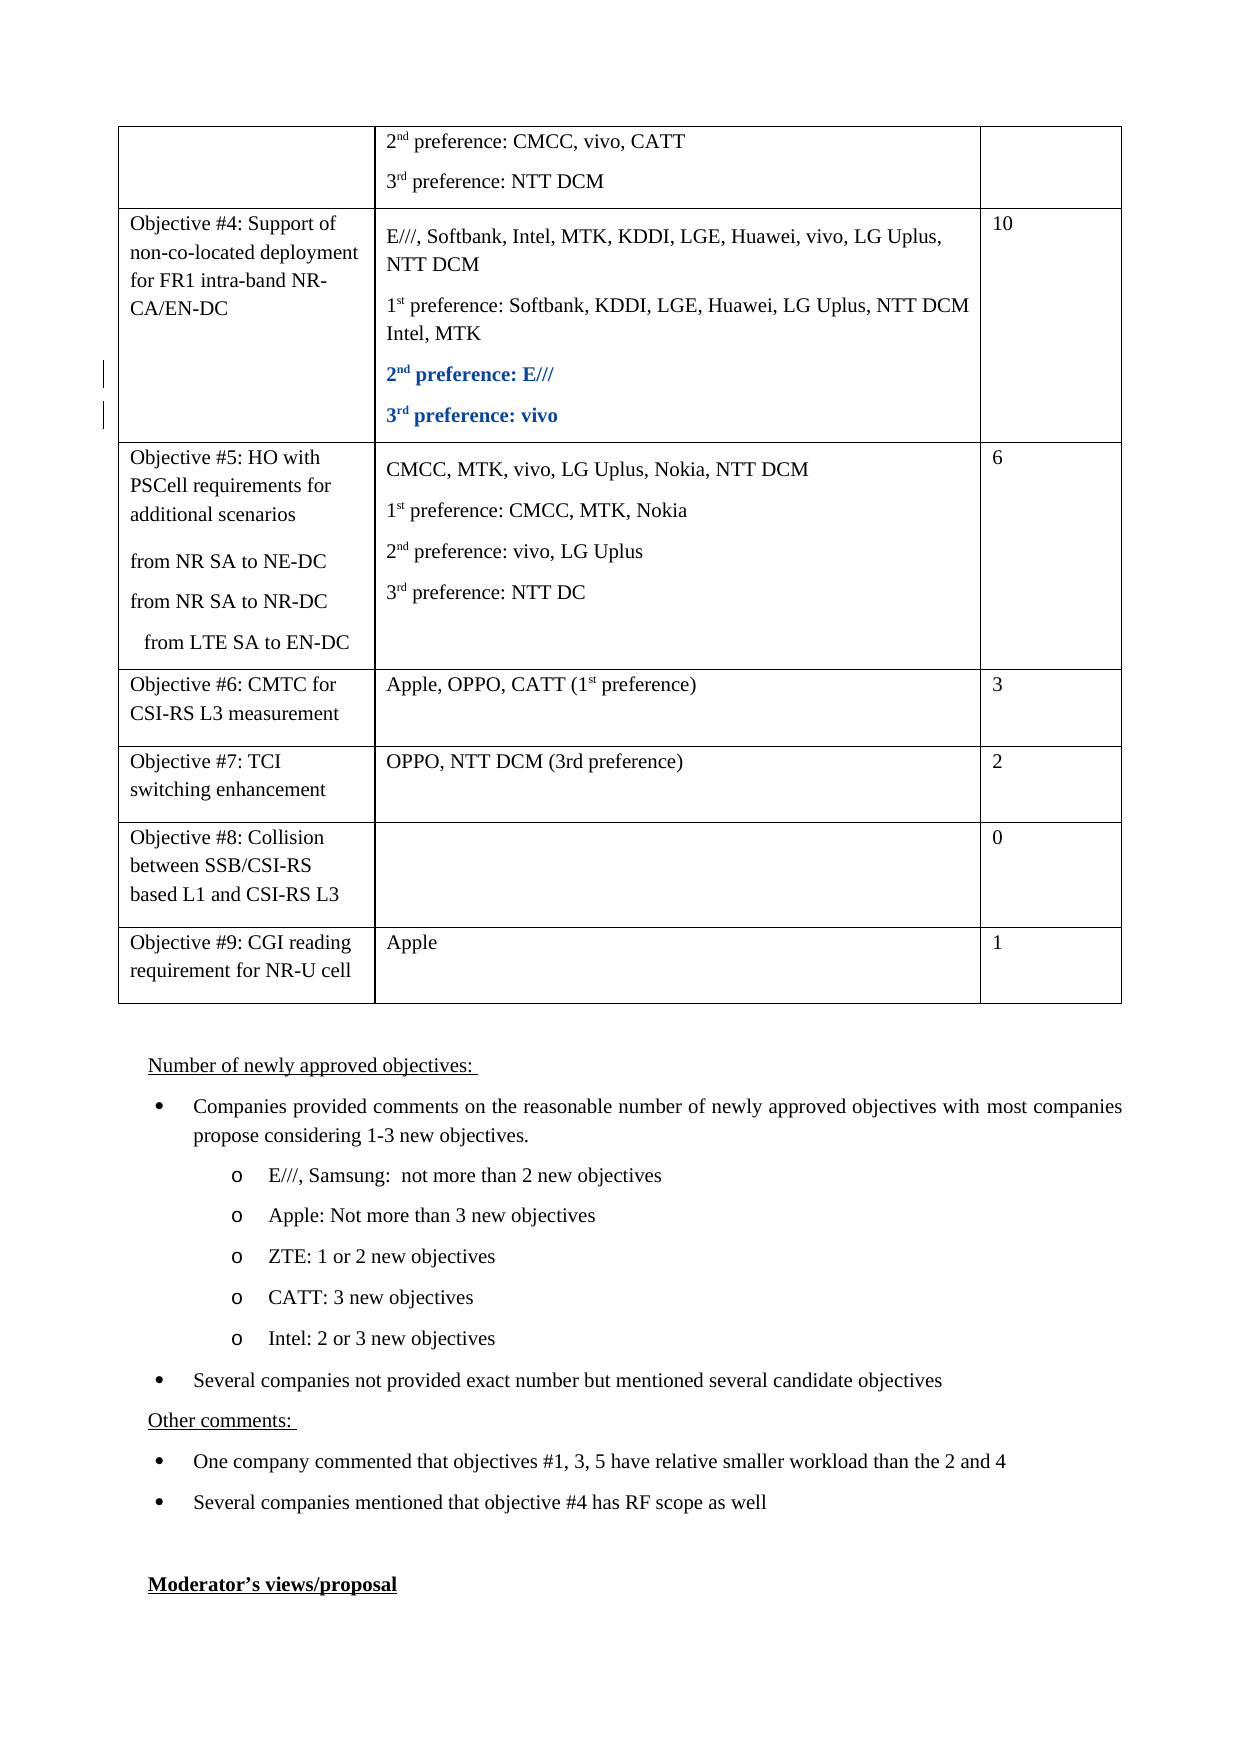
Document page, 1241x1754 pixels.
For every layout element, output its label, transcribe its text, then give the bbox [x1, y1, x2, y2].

table_cell 0 [981, 823, 1121, 927]
table_cell 10 [981, 209, 1121, 442]
table_cell Objective #4: Support of non-co-located deployment for FR1 intra-band NR-CA/EN-DC [119, 209, 374, 442]
text Other comments: [118, 1406, 1122, 1435]
table_cell Objective #8: Collision between SSB/CSI-RS based L1 and CSI-RS L3 [119, 823, 374, 927]
table_cell 3 [981, 670, 1121, 746]
list Intel: 2 or 3 new objectives [231, 1325, 1122, 1353]
list E///, Samsung: not more than 2 new objectives [231, 1161, 1122, 1190]
table_cell Apple [376, 928, 980, 1003]
list Several companies mentioned that objective #4 has RF scope as well [156, 1488, 1122, 1516]
table_cell Apple, OPPO, CATT (1st preference) [376, 670, 980, 746]
list CATT: 3 new objectives [231, 1284, 1122, 1312]
table_cell 1 [981, 928, 1121, 1003]
table_cell Objective #7: TCI switching enhancement [119, 747, 374, 822]
table_cell Objective #9: CGI reading requirement for NR-U cell [119, 928, 374, 1003]
table_cell 2 [981, 747, 1121, 822]
text Moderator’s views/proposal [118, 1570, 1122, 1598]
list Several companies not provided exact number but mentioned several candidate objectives [156, 1366, 1122, 1394]
table_cell Objective #6: CMTC for CSI-RS L3 measurement [119, 670, 374, 746]
list ZTE: 1 or 2 new objectives [231, 1243, 1122, 1271]
list Companies provided comments on the reasonable number of newly approved objectives with most companies propose considering 1-3 new objectives. [156, 1092, 1122, 1149]
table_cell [376, 127, 980, 208]
table_cell Objective #5: HO with PSCell requirements for additional scenarios from NR SA to NE-DC from NR SA to NR-DC from LTE SA to EN-DC [119, 443, 374, 669]
text Number of newly approved objectives: [118, 1051, 1122, 1080]
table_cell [119, 127, 374, 208]
list One company commented that objectives #1, 3, 5 have relative smaller workload than the 2 and 4 [156, 1447, 1122, 1476]
list Apple: Not more than 3 new objectives [231, 1202, 1122, 1231]
table_cell 8 [981, 127, 1121, 208]
table_cell OPPO, NTT DCM (3rd preference) [376, 747, 980, 822]
table_cell [376, 823, 980, 927]
table_cell CMCC, MTK, vivo, LG Uplus, Nokia, NTT DCM 1st preference: CMCC, MTK, Nokia 2nd preference: vivo, LG Uplus 3rd preference: NTT DC [376, 443, 980, 669]
table_cell E///, Softbank, Intel, MTK, KDDI, LGE, Huawei, vivo, LG Uplus, NTT DCM 1st preference: Softbank, KDDI, LGE, Huawei, LG Uplus, NTT DCM Intel, MTK 2nd preference: E/// 3rd preference: vivo [376, 209, 980, 442]
table_cell 6 [981, 443, 1121, 669]
